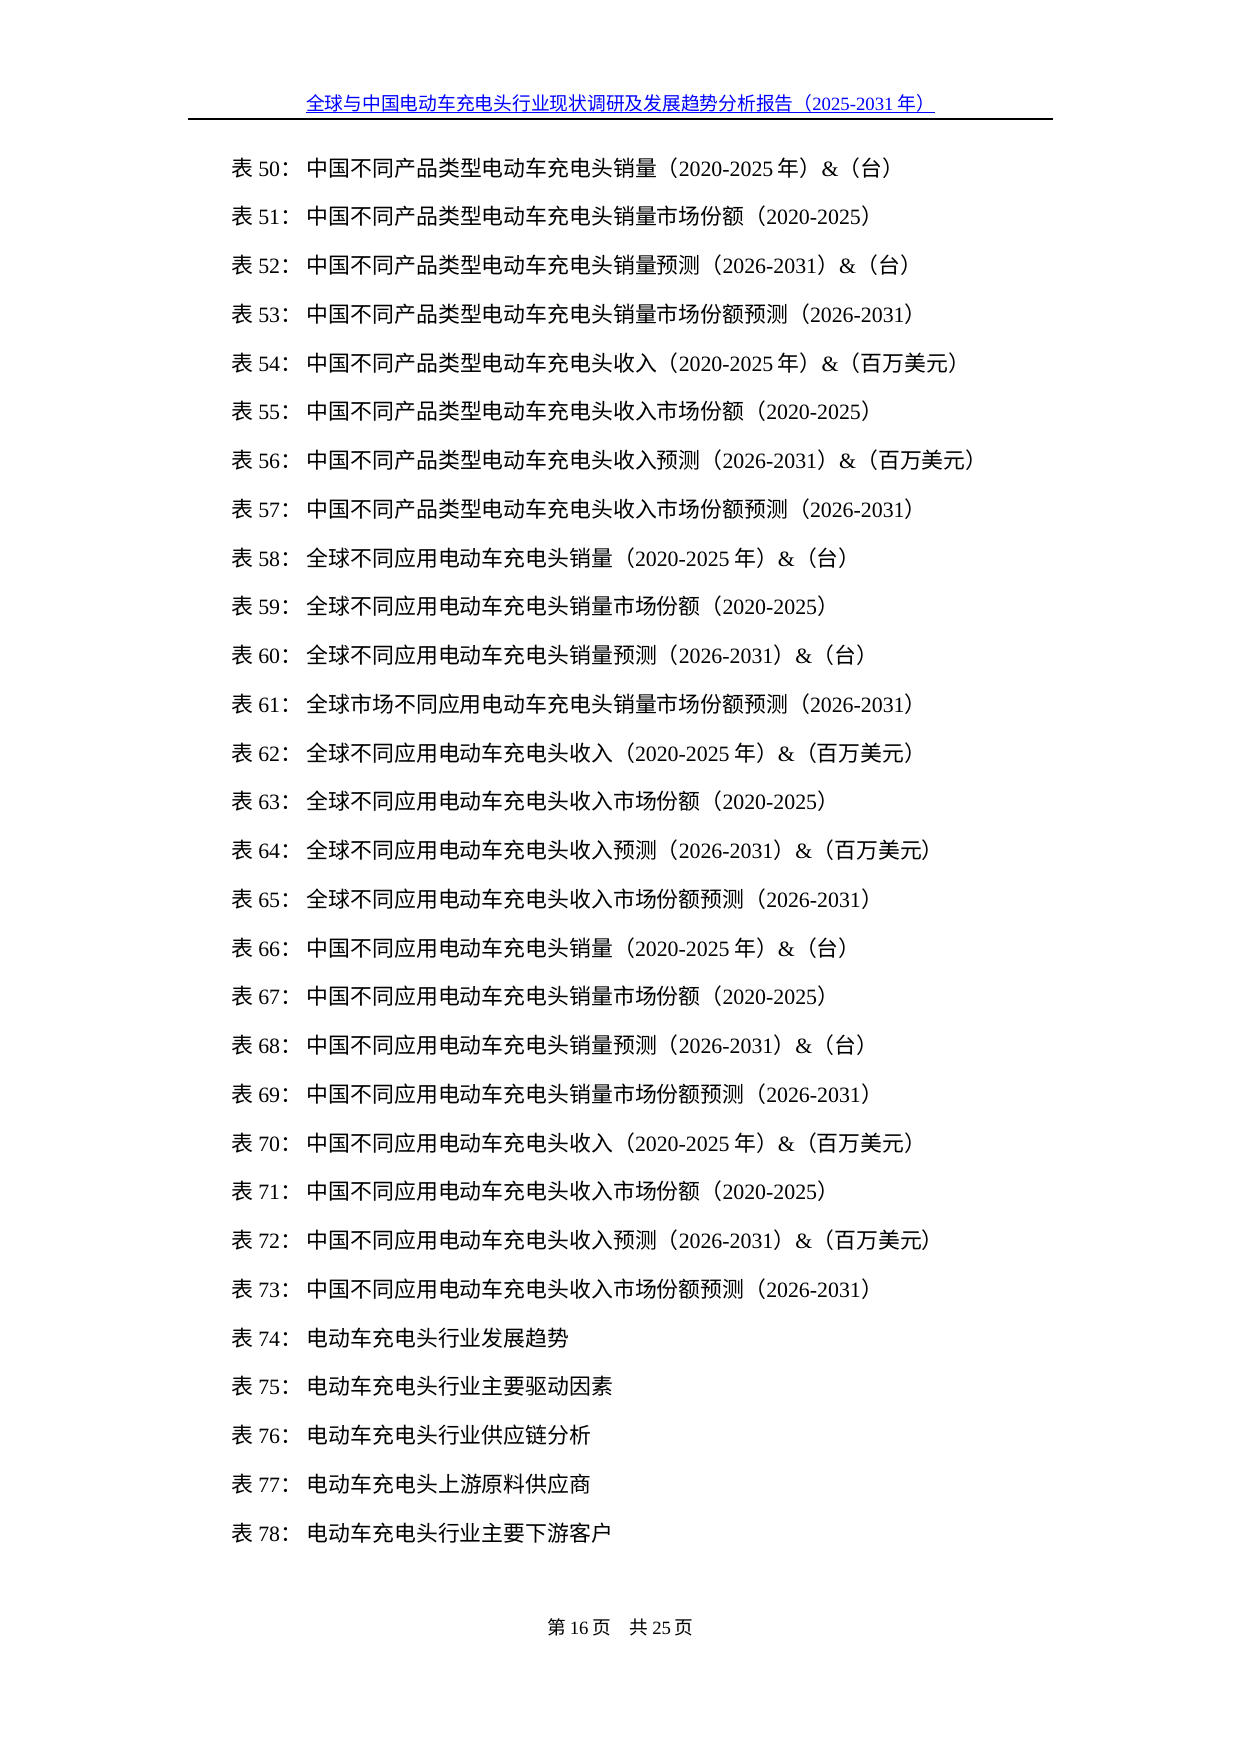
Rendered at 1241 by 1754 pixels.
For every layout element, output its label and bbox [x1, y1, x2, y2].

text [187, 150, 1053, 1548]
